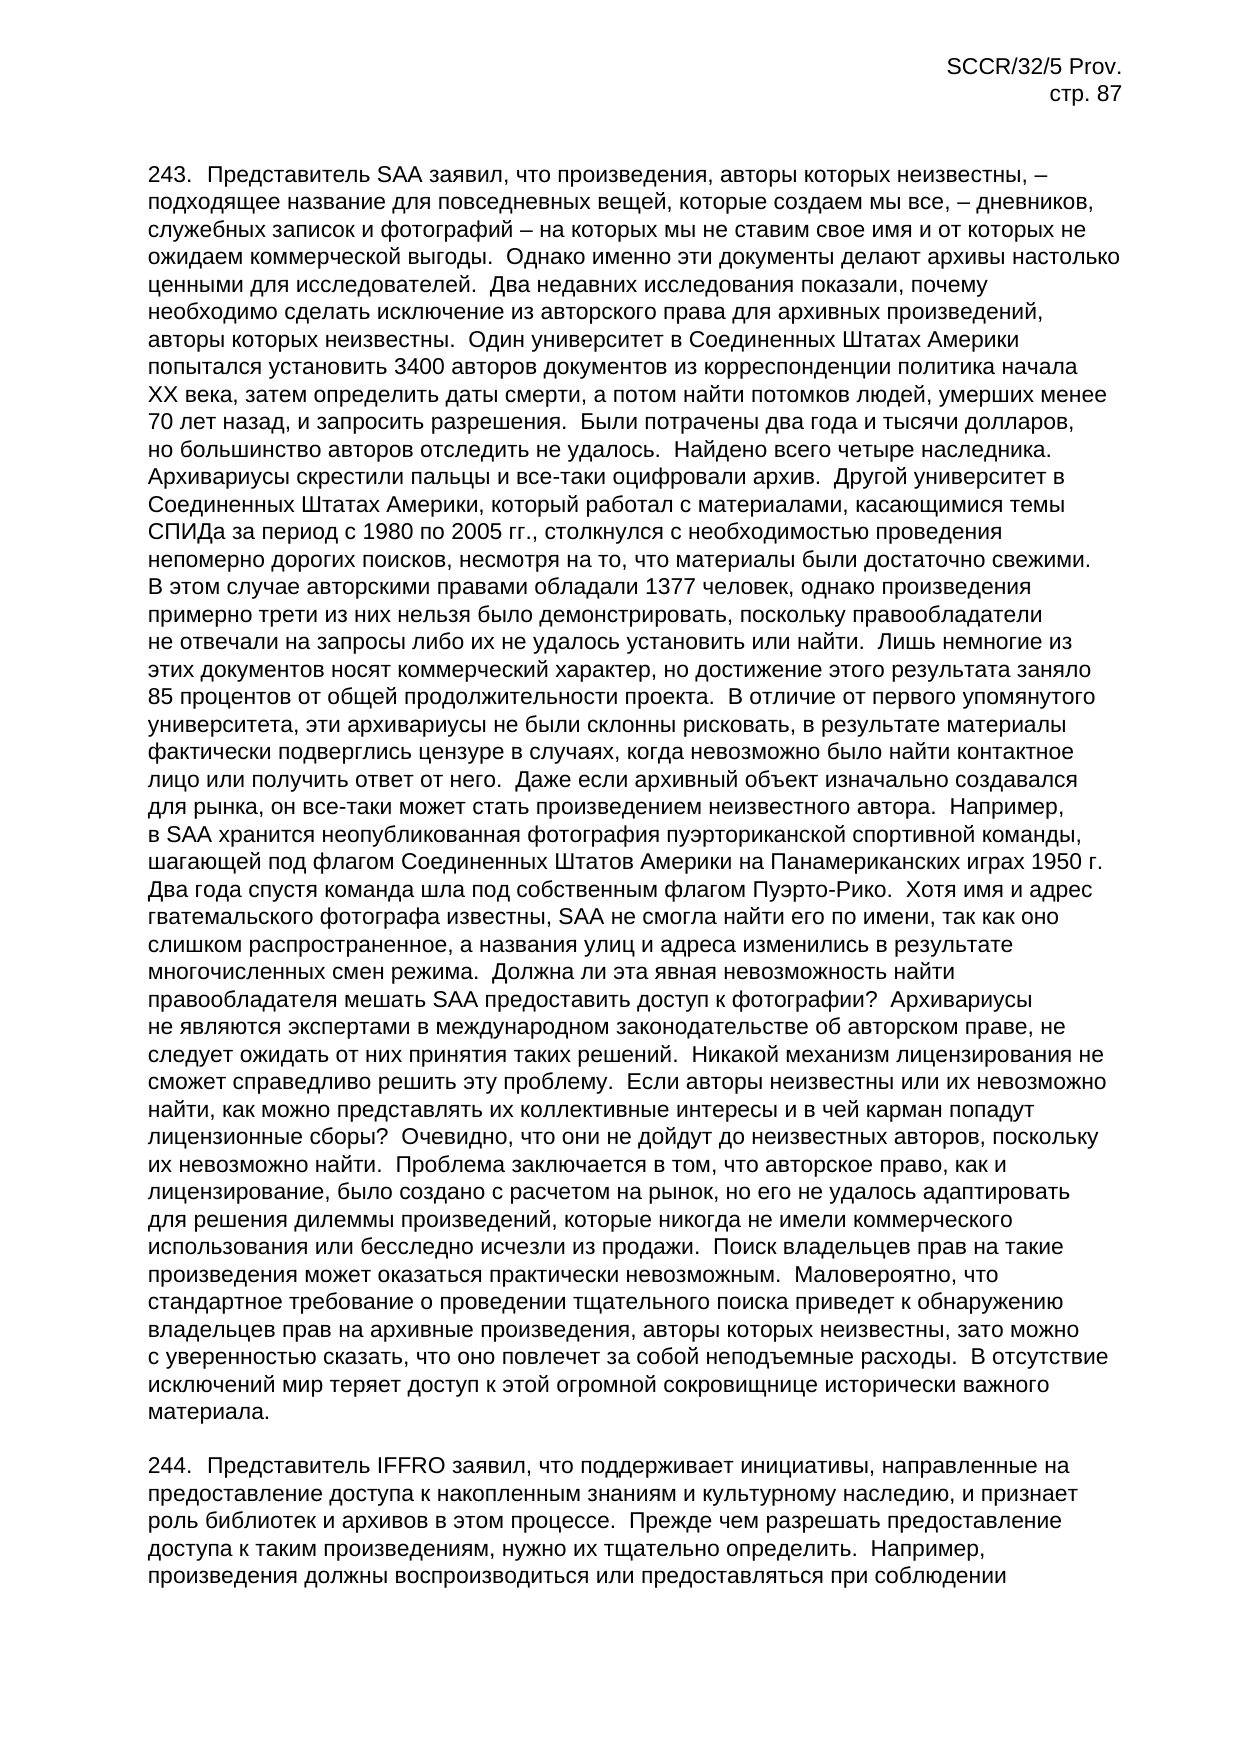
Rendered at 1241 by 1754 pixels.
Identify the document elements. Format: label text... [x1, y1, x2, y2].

list Представитель SAA заявил, что произведения, авторы которых неизвестны, – подходящее название для повседневных вещей, которые создаем мы все, – дневников, служебных записок и фотографий – на которых мы не ставим свое имя и от которых не ожидаем коммерческой выгоды. Однако именно эти документы делают архивы настолько ценными для исследователей. Два недавних исследования показали, почему необходимо сделать исключение из авторского права для архивных произведений, авторы которых неизвестны. Один университет в Соединенных Штатах Америки попытался установить 3400 авторов документов из корреспонденции политика начала XX века, затем определить даты смерти, а потом найти потомков людей, умерших менее 70 лет назад, и запросить разрешения. Были потрачены два года и тысячи долларов, но большинство авторов отследить не удалось. Найдено всего четыре наследника. Архивариусы скрестили пальцы и все-таки оцифровали архив. Другой университет в Соединенных Штатах Америки, который работал с материалами, касающимися темы СПИДа за период с 1980 по 2005 гг., столкнулся с необходимостью проведения непомерно дорогих поисков, несмотря на то, что материалы были достаточно свежими. В этом случае авторскими правами обладали 1377 человек, однако произведения примерно трети из них нельзя было демонстрировать, поскольку правообладатели не отвечали на запросы либо их не удалось установить или найти. Лишь немногие из этих документов носят коммерческий характер, но достижение этого результата заняло 85 процентов от общей продолжительности проекта. В отличие от первого упомянутого университета, эти архивариусы не были склонны рисковать, в результате материалы фактически подверглись цензуре в случаях, когда невозможно было найти контактное лицо или получить ответ от него. Даже если архивный объект изначально создавался для рынка, он все-таки может стать произведением неизвестного автора. Например, в SAA хранится неопубликованная фотография пуэрториканской спортивной команды, шагающей под флагом Соединенных Штатов Америки на Панамериканских играх 1950 г. Два года спустя команда шла под собственным флагом Пуэрто-Рико. Хотя имя и адрес гватемальского фотографа известны, SAA не смогла найти его по имени, так как оно слишком распространенное, а названия улиц и адреса изменились в результате многочисленных смен режима. Должна ли эта явная невозможность найти правообладателя мешать SAA предоставить доступ к фотографии? Архивариусы не являются экспертами в международном законодательстве об авторском праве, не следует ожидать от них принятия таких решений. Никакой механизм лицензирования не сможет справедливо решить эту проблему. Если авторы неизвестны или их невозможно найти, как можно представлять их коллективные интересы и в чей карман попадут лицензионные сборы? Очевидно, что они не дойдут до неизвестных авторов, поскольку их невозможно найти. Проблема заключается в том, что авторское право, как и лицензирование, было создано с расчетом на рынок, но его не удалось адаптировать для решения дилеммы произведений, которые никогда не имели коммерческого использования или бесследно исчезли из продажи. Поиск владельцев прав на такие произведения может оказаться практически невозможным. Маловероятно, что стандартное требование о проведении тщательного поиска приведет к обнаружению владельцев прав на архивные произведения, авторы которых неизвестны, зато можно с уверенностью сказать, что оно повлечет за собой неподъемные расходы. В отсутствие исключений мир теряет доступ к этой огромной сокровищнице исторически важного материала. [148, 160, 1122, 1425]
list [148, 1451, 1122, 1588]
